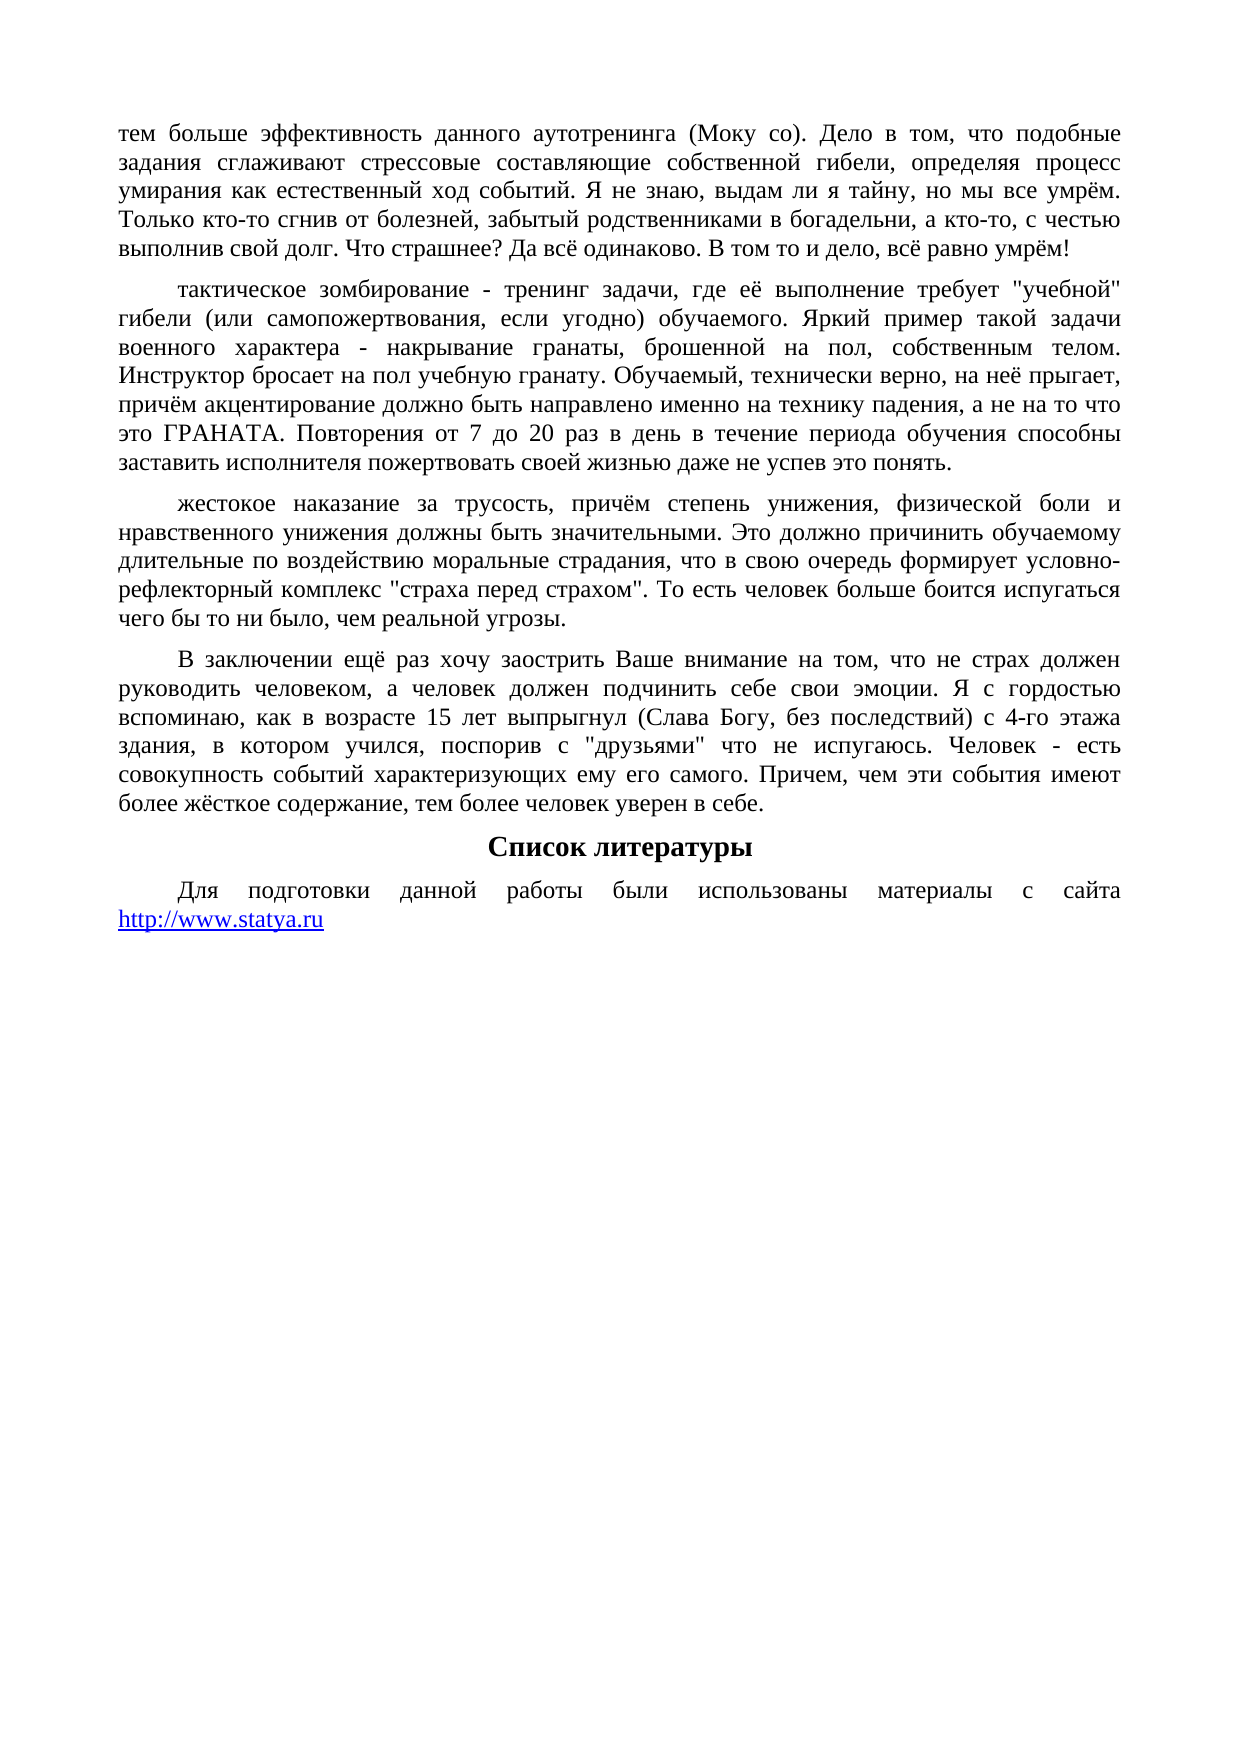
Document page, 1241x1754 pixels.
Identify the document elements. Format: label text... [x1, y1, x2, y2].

text Список литературы [118, 829, 1122, 863]
text тактическое зомбирование - тренинг задачи, где её выполнение требует "учебной" гибели (или самопожертвования, если угодно) обучаемого. Яркий пример такой задачи военного характера - накрывание гранаты, брошенной на пол, собственным телом. Инструктор бросает на пол учебную гранату. Обучаемый, технически верно, на неё прыгает, причём акцентирование должно быть направлено именно на технику падения, а не на то что это ГРАНАТА. Повторения от 7 до 20 раз в день в течение периода обучения способны заставить исполнителя пожертвовать своей жизнью даже не успев это понять. [118, 274, 1122, 476]
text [118, 118, 1122, 262]
text В заключении ещё раз хочу заострить Ваше внимание на том, что не страх должен руководить человеком, а человек должен подчинить себе свои эмоции. Я с гордостью вспоминаю, как в возрасте 15 лет выпрыгнул (Слава Богу, без последствий) с 4-го этажа здания, в котором учился, поспорив с "друзьями" что не испугаюсь. Человек - есть совокупность событий характеризующих ему его самого. Причем, чем эти события имеют более жёсткое содержание, тем более человек уверен в себе. [118, 644, 1122, 817]
text Для подготовки данной работы были использованы материалы с сайта http://www.statya.ru [118, 875, 1122, 933]
text жестокое наказание за трусость, причём степень унижения, физической боли и нравственного унижения должны быть значительными. Это должно причинить обучаемому длительные по воздействию моральные страдания, что в свою очередь формирует условно-рефлекторный комплекс "страха перед страхом". То есть человек больше боится испугаться чего бы то ни было, чем реальной угрозы. [118, 488, 1122, 632]
